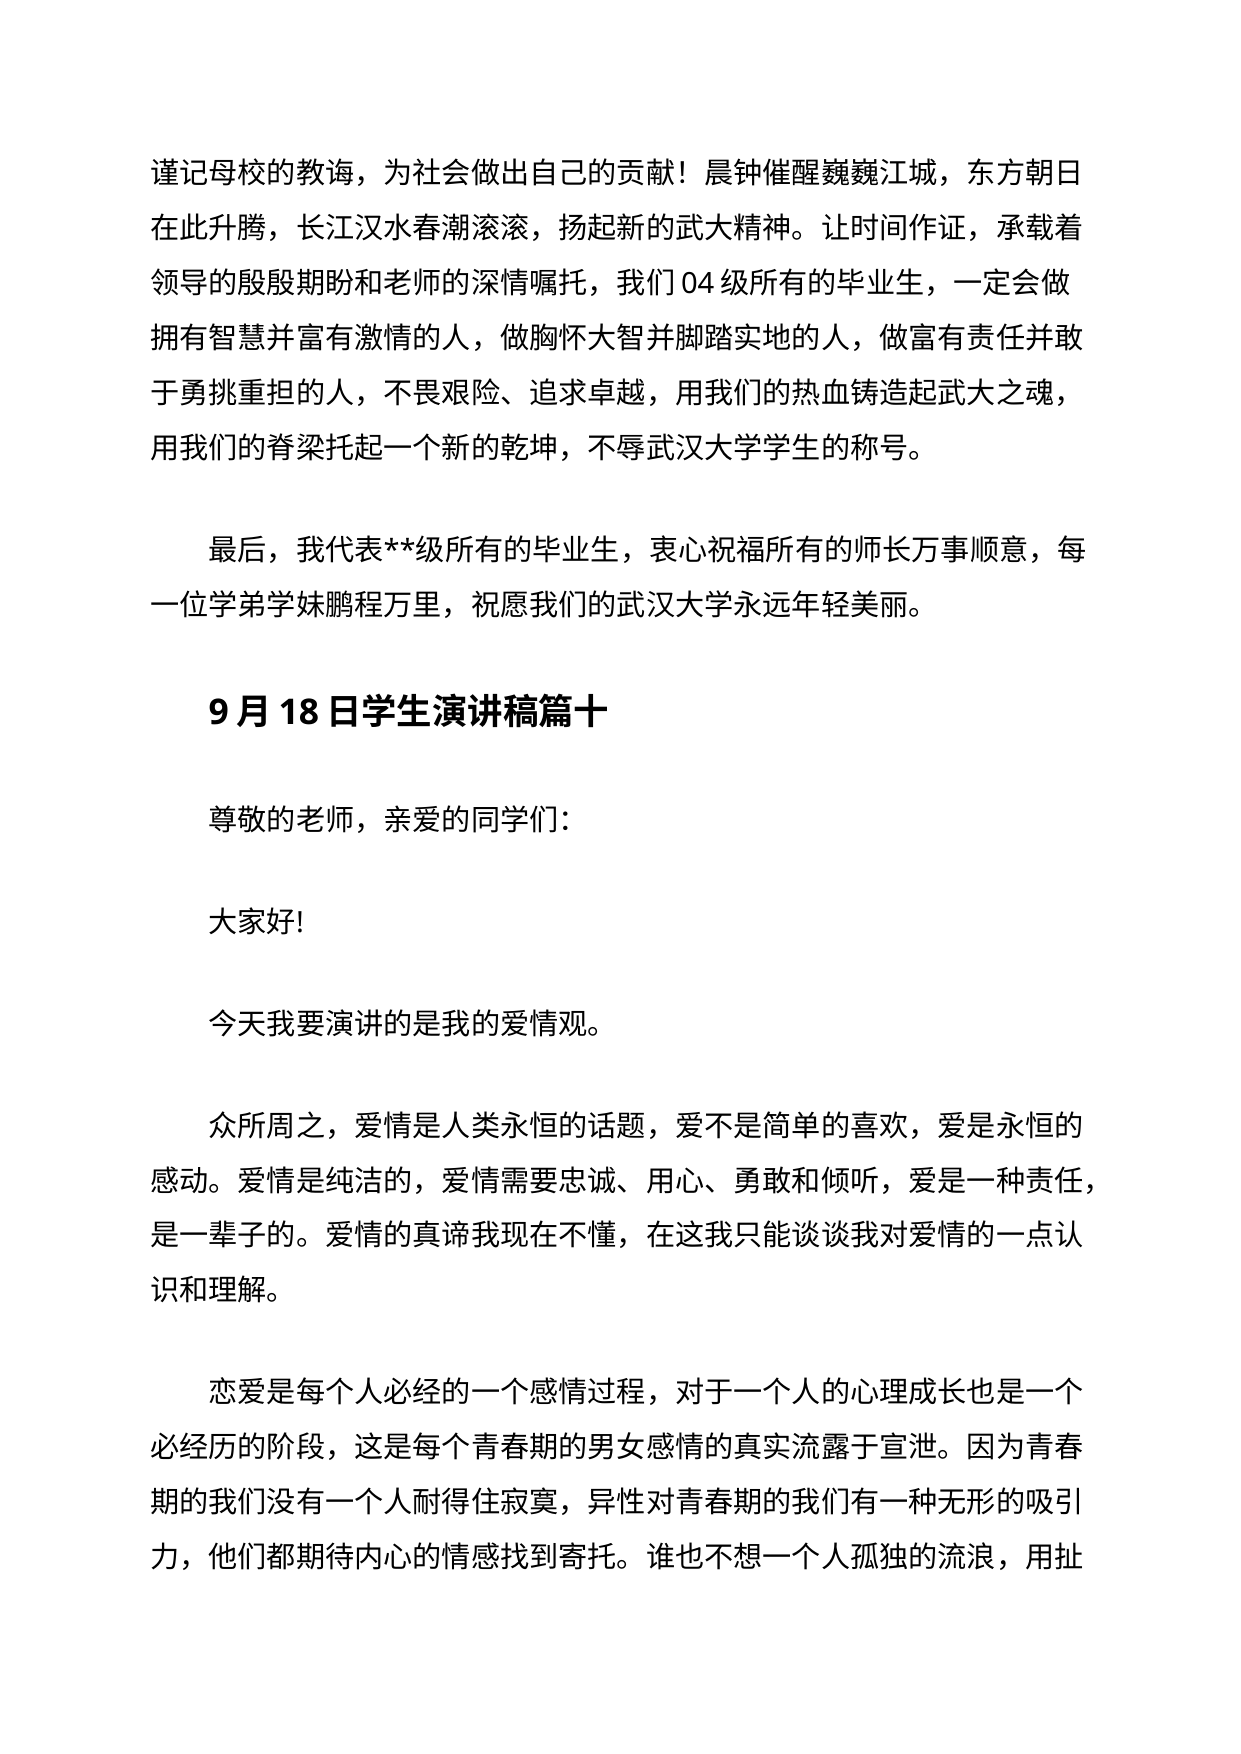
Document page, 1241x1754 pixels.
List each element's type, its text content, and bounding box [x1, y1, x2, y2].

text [150, 1369, 1090, 1576]
text 9月18日学生演讲稿篇十 [150, 683, 1090, 734]
text 今天我要演讲的是我的爱情观。 [150, 1000, 1090, 1043]
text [150, 150, 1090, 467]
text 大家好! [150, 898, 1090, 941]
text 众所周之，爱情是人类永恒的话题，爱不是简单的喜欢，爱是永恒的感动。爱情是纯洁的，爱情需要忠诚、用心、勇敢和倾听，爱是一种责任，是一辈子的。爱情的真谛我现在不懂，在这我只能谈谈我对爱情的一点认识和理解。 [150, 1102, 1090, 1309]
text 最后，我代表**级所有的毕业生，衷心祝福所有的师长万事顺意，每一位学弟学妹鹏程万里，祝愿我们的武汉大学永远年轻美丽。 [150, 526, 1090, 624]
text 尊敬的老师，亲爱的同学们： [150, 797, 1090, 839]
